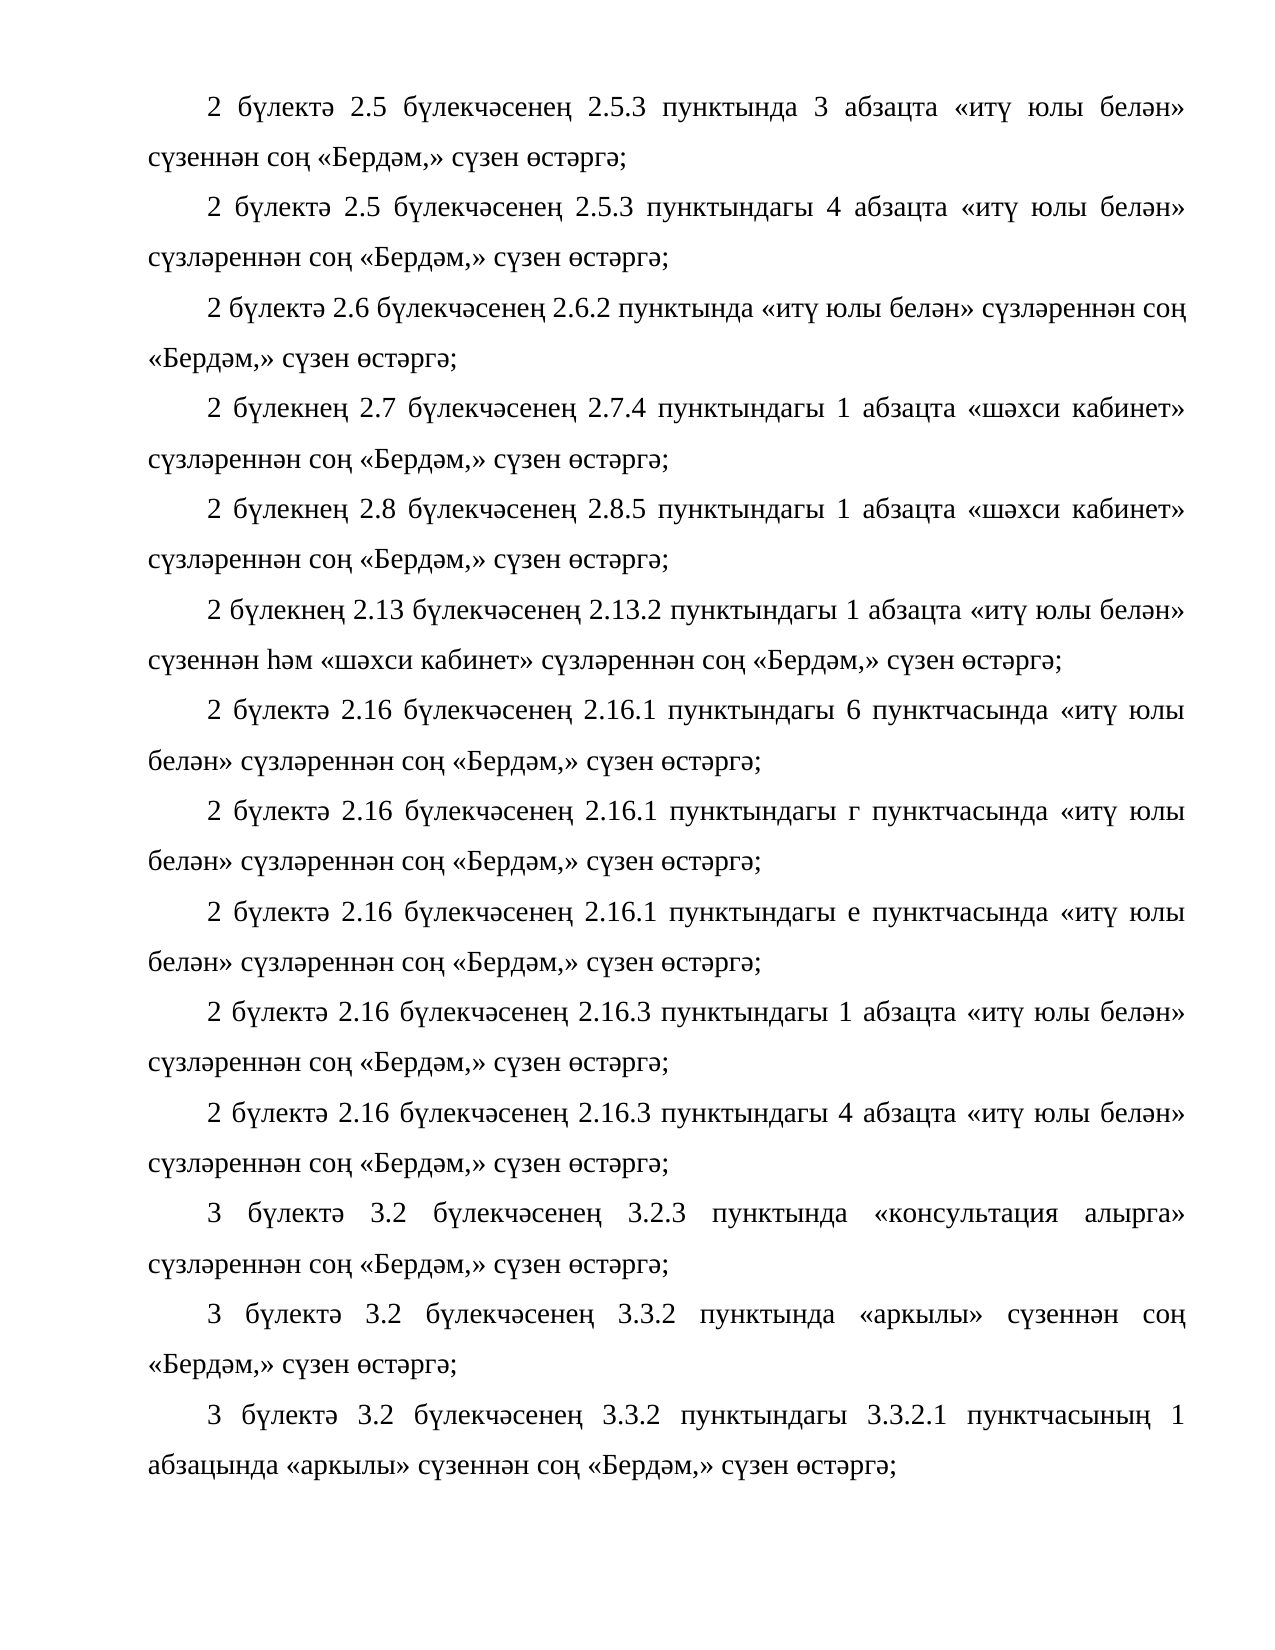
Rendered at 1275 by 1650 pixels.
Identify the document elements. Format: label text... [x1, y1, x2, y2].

text 3 бүлектә 3.2 бүлекчәсенең 3.2.3 пунктында «консультация алырга» сүзләреннән соң «Бердәм,» сүзен өстәргә; [148, 1196, 1186, 1279]
text 2 бүлектә 2.5 бүлекчәсенең 2.5.3 пунктында 3 абзацта «итү юлы белән» сүзеннән соң «Бердәм,» сүзен өстәргә; [148, 89, 1186, 172]
text 3 бүлектә 3.2 бүлекчәсенең 3.3.2 пунктында «аркылы» сүзеннән соң «Бердәм,» сүзен өстәргә; [148, 1296, 1186, 1380]
text 3 бүлектә 3.2 бүлекчәсенең 3.3.2 пунктындагы 3.3.2.1 пунктчасының 1 абзацында «аркылы» сүзеннән соң «Бердәм,» сүзен өстәргә; [148, 1397, 1186, 1481]
text 2 бүлектә 2.6 бүлекчәсенең 2.6.2 пунктында «итү юлы белән» сүзләреннән соң «Бердәм,» сүзен өстәргә; [148, 290, 1186, 374]
text 2 бүлектә 2.16 бүлекчәсенең 2.16.1 пунктындагы 6 пунктчасында «итү юлы белән» сүзләреннән соң «Бердәм,» сүзен өстәргә; [148, 692, 1186, 776]
text 2 бүлекнең 2.13 бүлекчәсенең 2.13.2 пунктындагы 1 абзацта «итү юлы белән» сүзеннән һәм «шәхси кабинет» сүзләреннән соң «Бердәм,» сүзен өстәргә; [148, 592, 1186, 676]
text 2 бүлектә 2.16 бүлекчәсенең 2.16.3 пунктындагы 4 абзацта «итү юлы белән» сүзләреннән соң «Бердәм,» сүзен өстәргә; [148, 1095, 1186, 1179]
text 2 бүлектә 2.16 бүлекчәсенең 2.16.3 пунктындагы 1 абзацта «итү юлы белән» сүзләреннән соң «Бердәм,» сүзен өстәргә; [148, 994, 1186, 1078]
text 2 бүлектә 2.16 бүлекчәсенең 2.16.1 пунктындагы е пунктчасында «итү юлы белән» сүзләреннән соң «Бердәм,» сүзен өстәргә; [148, 894, 1186, 977]
text 2 бүлектә 2.5 бүлекчәсенең 2.5.3 пунктындагы 4 абзацта «итү юлы белән» сүзләреннән соң «Бердәм,» сүзен өстәргә; [148, 189, 1186, 273]
text 2 бүлекнең 2.7 бүлекчәсенең 2.7.4 пунктындагы 1 абзацта «шәхси кабинет» сүзләреннән соң «Бердәм,» сүзен өстәргә; [148, 391, 1186, 474]
text 2 бүлекнең 2.8 бүлекчәсенең 2.8.5 пунктындагы 1 абзацта «шәхси кабинет» сүзләреннән соң «Бердәм,» сүзен өстәргә; [148, 491, 1186, 575]
text 2 бүлектә 2.16 бүлекчәсенең 2.16.1 пунктындагы г пунктчасында «итү юлы белән» сүзләреннән соң «Бердәм,» сүзен өстәргә; [148, 793, 1186, 877]
